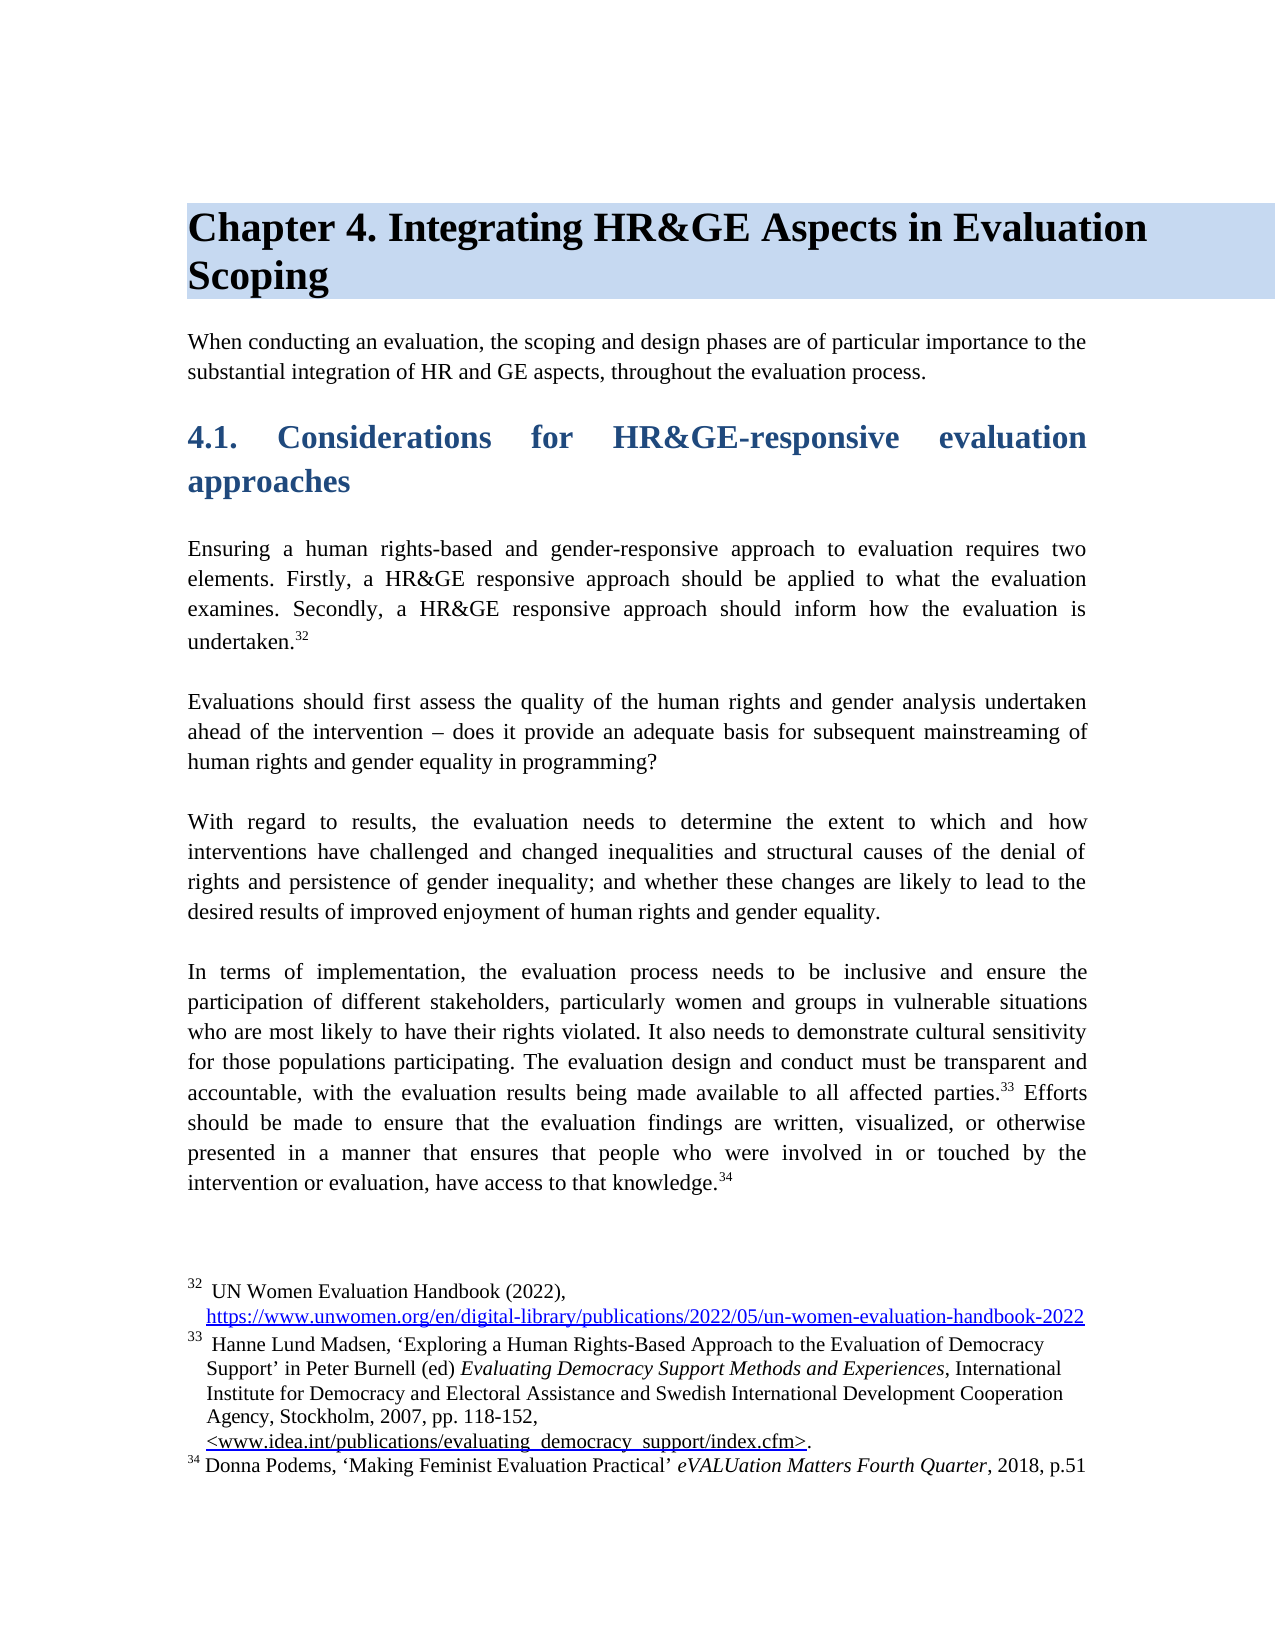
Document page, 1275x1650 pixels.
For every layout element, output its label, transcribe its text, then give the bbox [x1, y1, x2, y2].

text When conducting an evaluation, the scoping and design phases are of particular importance to the substantial integration of HR and GE aspects, throughout the evaluation process. [187, 328, 1087, 384]
text With regard to results, the evaluation needs to determine the extent to which and how interventions have challenged and changed inequalities and structural causes of the denial of rights and persistence of gender inequality; and whether these changes are likely to lead to the desired results of improved enjoyment of human rights and gender equality. [187, 808, 1087, 925]
text In terms of implementation, the evaluation process needs to be inclusive and ensure the participation of different stakeholders, particularly women and groups in vulnerable situations who are most likely to have their rights violated. It also needs to demonstrate cultural sensitivity for those populations participating. The evaluation design and conduct must be transparent and accountable, with the evaluation results being made available to all affected parties. Efforts should be made to ensure that the evaluation findings are written, visualized, or otherwise presented in a manner that ensures that people who were involved in or touched by the intervention or evaluation, have access to that knowledge. [187, 958, 1087, 1196]
text 4.1. Considerations for HR&GE-responsive evaluation approaches [187, 417, 1087, 500]
text Evaluations should first assess the quality of the human rights and gender analysis undertaken ahead of the intervention – does it provide an adequate basis for subsequent mainstreaming of human rights and gender equality in programming? [187, 688, 1087, 775]
subtitle Chapter 4. Integrating HR&GE Aspects in Evaluation Scoping [187, 203, 1275, 299]
text Ensuring a human rights-based and gender-responsive approach to evaluation requires two elements. Firstly, a HR&GE responsive approach should be applied to what the evaluation examines. Secondly, a HR&GE responsive approach should inform how the evaluation is undertaken. [187, 535, 1087, 654]
